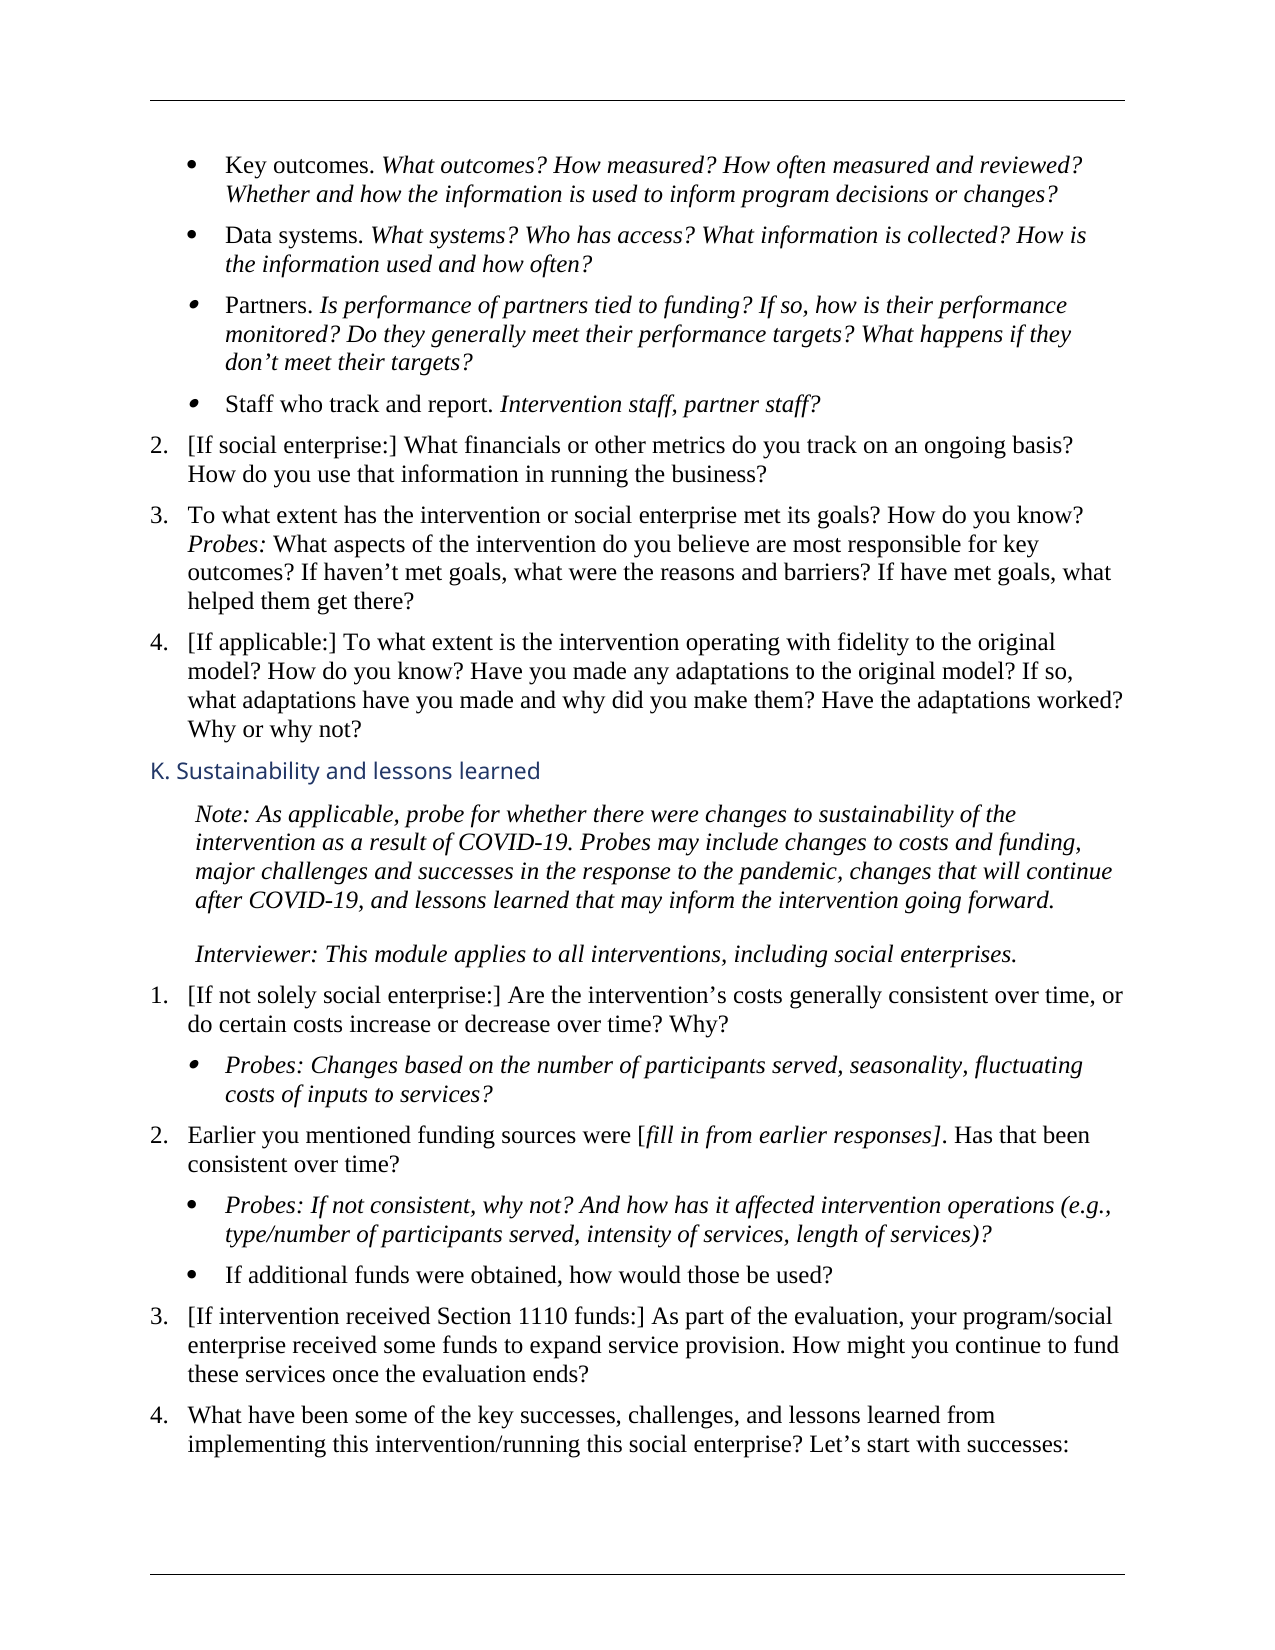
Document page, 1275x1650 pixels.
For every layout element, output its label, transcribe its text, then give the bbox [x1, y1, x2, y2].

list Partners. Is performance of partners tied to funding? If so, how is their performance monitored? Do they generally meet their performance targets? What happens if they don’t meet their targets? [187, 290, 1125, 376]
text Interviewer: This module applies to all interventions, including social enterprises. [195, 939, 1125, 967]
list Key outcomes. What outcomes? How measured? How often measured and reviewed? Whether and how the information is used to inform program decisions or changes? [187, 150, 1125, 207]
list [If social enterprise:] What financials or other metrics do you track on an ongoing basis? How do you use that information in running the business? [150, 430, 1125, 487]
text Note: As applicable, probe for whether there were changes to sustainability of the intervention as a result of COVID-19. Probes may include changes to costs and funding, major challenges and successes in the response to the pandemic, changes that will continue after COVID-19, and lessons learned that may inform the intervention going forward. [195, 799, 1125, 914]
list Staff who track and report. Intervention staff, partner staff? [187, 389, 1125, 417]
list [If applicable:] To what extent is the intervention operating with fidelity to the original model? How do you know? Have you made any adaptations to the original model? If so, what adaptations have you made and why did you make them? Have the adaptations worked? Why or why not? [150, 627, 1125, 742]
list [If intervention received Section 1110 funds:] As part of the evaluation, your program/social enterprise received some funds to expand service provision. How might you continue to fund these services once the evaluation ends? [150, 1301, 1125, 1387]
list [If not solely social enterprise:] Are the intervention’s costs generally consistent over time, or do certain costs increase or decrease over time? Why? [150, 980, 1125, 1037]
list Probes: If not consistent, why not? And how has it affected intervention operations (e.g., type/number of participants served, intensity of services, length of services)? [187, 1190, 1125, 1247]
list Data systems. What systems? Who has access? What information is collected? How is the information used and how often? [187, 220, 1125, 277]
list To what extent has the intervention or social enterprise met its goals? How do you know? Probes: What aspects of the intervention do you believe are most responsible for key outcomes? If haven’t met goals, what were the reasons and barriers? If have met goals, what helped them get there? [150, 500, 1125, 615]
list Probes: Changes based on the number of participants served, seasonality, fluctuating costs of inputs to services? [187, 1050, 1125, 1107]
list Earlier you mentioned funding sources were [fill in from earlier responses]. Has that been consistent over time? [150, 1120, 1125, 1177]
list What have been some of the key successes, challenges, and lessons learned from implementing this intervention/running this social enterprise? Let’s start with successes: [150, 1400, 1125, 1457]
list If additional funds were obtained, how would those be used? [187, 1260, 1125, 1289]
text K. Sustainability and lessons learned [150, 755, 1125, 786]
